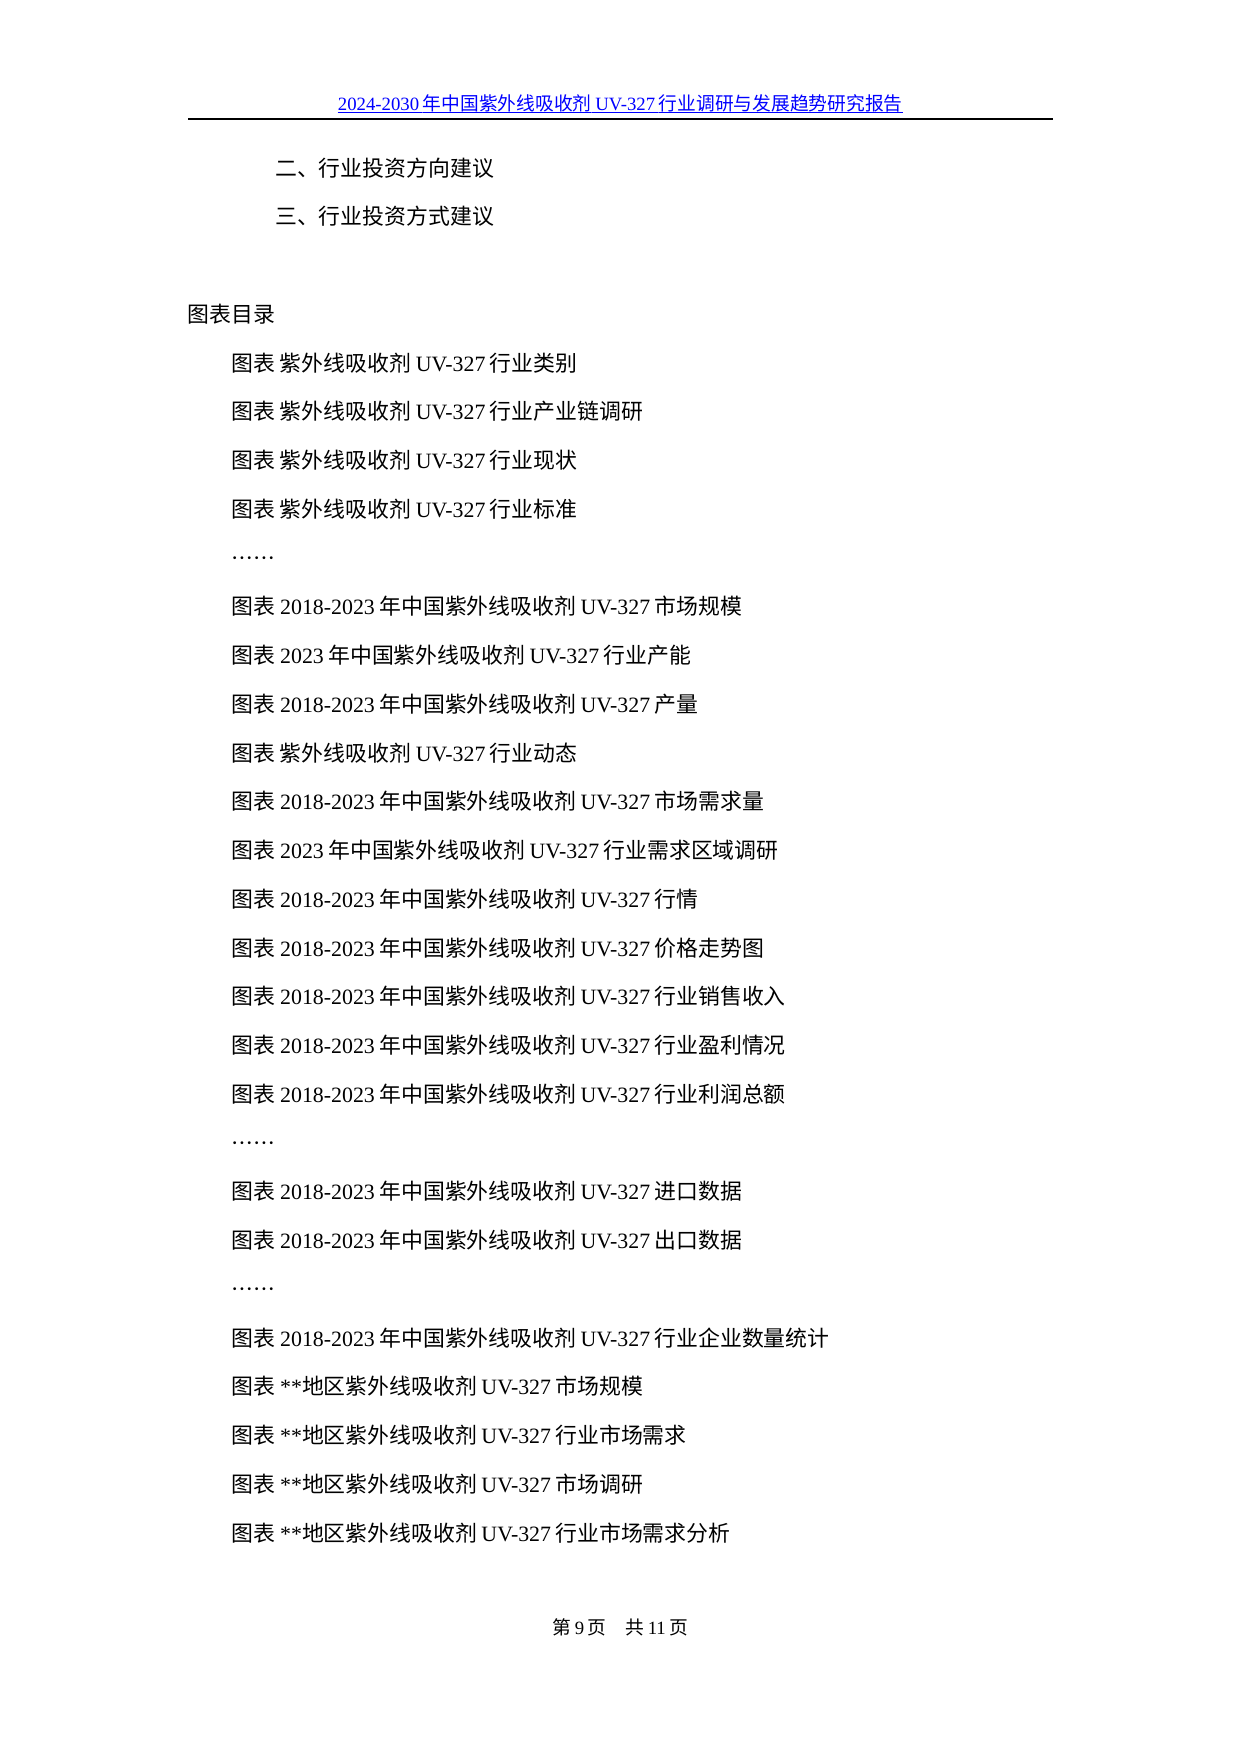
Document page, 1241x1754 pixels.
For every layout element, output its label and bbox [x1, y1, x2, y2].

text [187, 150, 1053, 1548]
